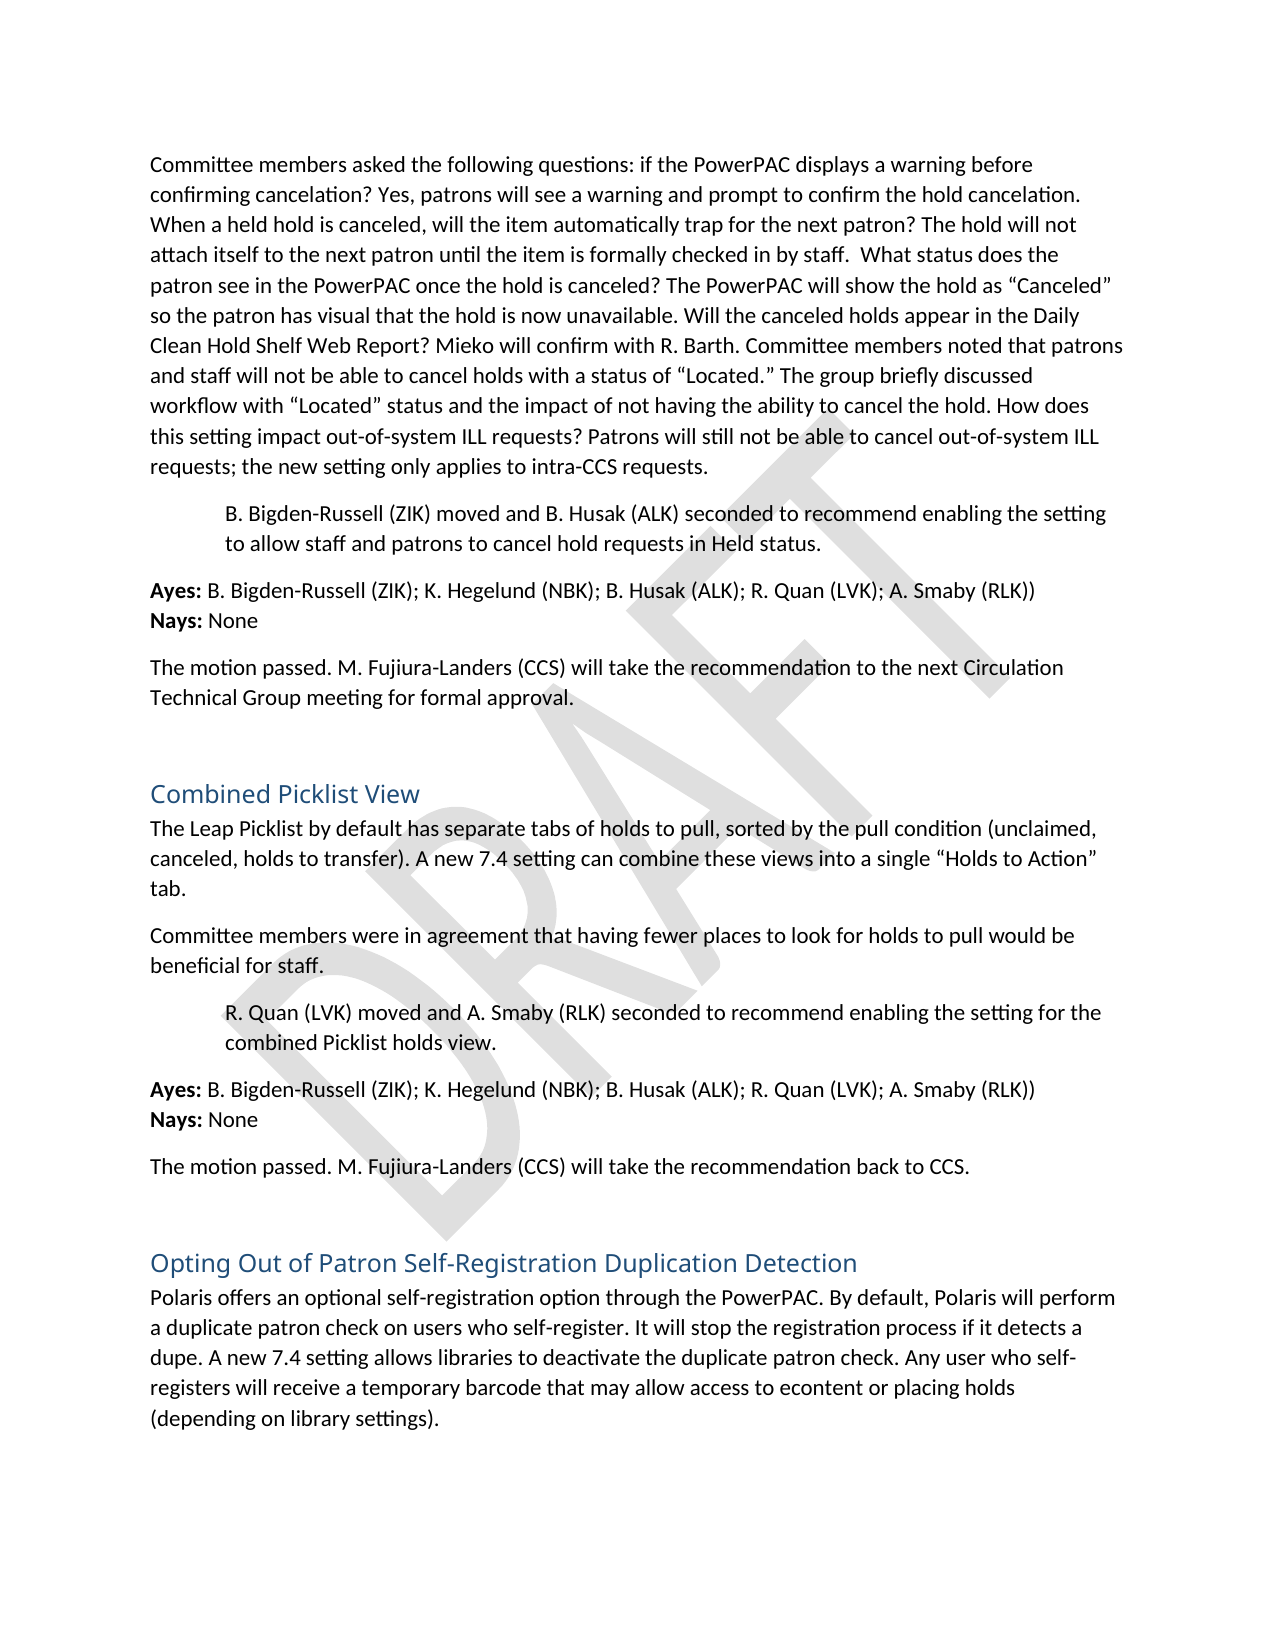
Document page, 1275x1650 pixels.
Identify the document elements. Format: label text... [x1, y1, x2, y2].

text Ayes: B. Bigden-Russell (ZIK); K. Hegelund (NBK); B. Husak (ALK); R. Quan (LVK); A. Smaby (RLK)) Nays: None [150, 1075, 1125, 1133]
text Ayes: B. Bigden-Russell (ZIK); K. Hegelund (NBK); B. Husak (ALK); R. Quan (LVK); A. Smaby (RLK)) Nays: None [150, 576, 1125, 634]
text R. Quan (LVK) moved and A. Smaby (RLK) seconded to recommend enabling the setting for the combined Picklist holds view. [150, 998, 1125, 1056]
text The motion passed. M. Fujiura-Landers (CCS) will take the recommendation back to CCS. [150, 1152, 1125, 1180]
text B. Bigden-Russell (ZIK) moved and B. Husak (ALK) seconded to recommend enabling the setting to allow staff and patrons to cancel hold requests in Held status. [150, 499, 1125, 557]
text Committee members were in agreement that having fewer places to look for holds to pull would be beneficial for staff. [150, 921, 1125, 979]
text The motion passed. M. Fujiura-Landers (CCS) will take the recommendation to the next Circulation Technical Group meeting for formal approval. [150, 653, 1125, 711]
subtitle Combined Picklist View [150, 777, 1125, 811]
subtitle Opting Out of Patron Self-Registration Duplication Detection [150, 1246, 1125, 1280]
text The Leap Picklist by default has separate tabs of holds to pull, sorted by the pull condition (unclaimed, canceled, holds to transfer). A new 7.4 setting can combine these views into a single “Holds to Action” tab. [150, 814, 1125, 902]
text Polaris offers an optional self-registration option through the PowerPAC. By default, Polaris will perform a duplicate patron check on users who self-register. It will stop the registration process if it detects a dupe. A new 7.4 setting allows libraries to deactivate the duplicate patron check. Any user who self-registers will receive a temporary barcode that may allow access to econtent or placing holds (depending on library settings). [150, 1283, 1125, 1432]
text Committee members asked the following questions: if the PowerPAC displays a warning before confirming cancelation? Yes, patrons will see a warning and prompt to confirm the hold cancelation. When a held hold is canceled, will the item automatically trap for the next patron? The hold will not attach itself to the next patron until the item is formally checked in by staff. What status does the patron see in the PowerPAC once the hold is canceled? The PowerPAC will show the hold as “Canceled” so the patron has visual that the hold is now unavailable. Will the canceled holds appear in the Daily Clean Hold Shelf Web Report? Mieko will confirm with R. Barth. Committee members noted that patrons and staff will not be able to cancel holds with a status of “Located.” The group briefly discussed workflow with “Located” status and the impact of not having the ability to cancel the hold. How does this setting impact out-of-system ILL requests? Patrons will still not be able to cancel out-of-system ILL requests; the new setting only applies to intra-CCS requests. [150, 150, 1125, 480]
